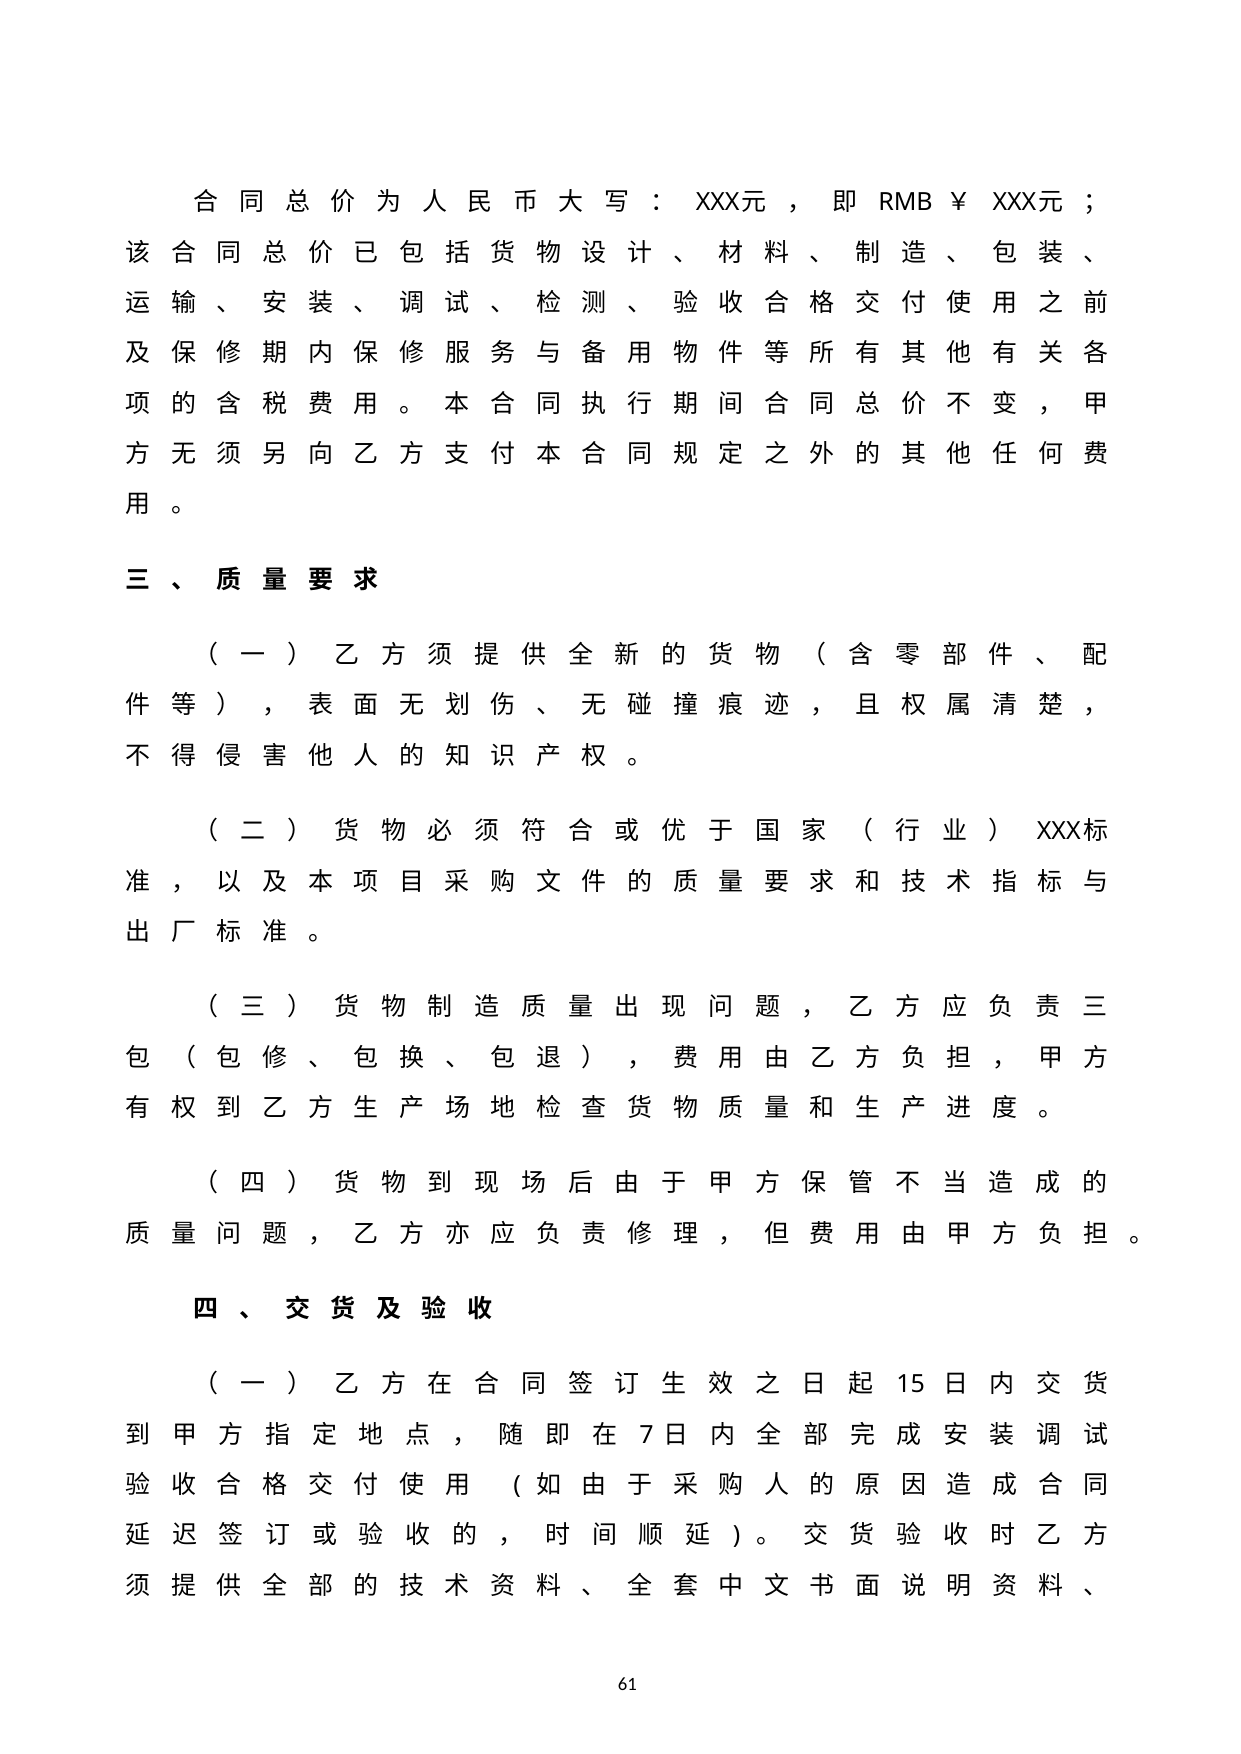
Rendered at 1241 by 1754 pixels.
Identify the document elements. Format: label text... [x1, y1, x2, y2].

text （二）货物必须符合或优于国家（行业）XXX标准，以及本项目采购文件的质量要求和技术指标与出厂标准。 [125, 804, 1129, 954]
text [125, 1357, 1129, 1608]
text 三、质量要求 [125, 552, 1129, 602]
text 四、交货及验收 [125, 1281, 1129, 1332]
text （一）乙方须提供全新的货物（含零部件、配件等），表面无划伤、无碰撞痕迹，且权属清楚，不得侵害他人的知识产权。 [125, 628, 1129, 778]
text 合同总价为人民币大写：XXX元，即RMB￥XXX元；该合同总价已包括货物设计、材料、制造、包装、运输、安装、调试、检测、验收合格交付使用之前及保修期内保修服务与备用物件等所有其他有关各项的含税费用。本合同执行期间合同总价不变，甲方无须另向乙方支付本合同规定之外的其他任何费用。 [125, 175, 1129, 527]
text （三）货物制造质量出现问题，乙方应负责三包（包修、包换、包退），费用由乙方负担，甲方有权到乙方生产场地检查货物质量和生产进度。 [125, 980, 1129, 1131]
text （四）货物到现场后由于甲方保管不当造成的质量问题，乙方亦应负责修理，但费用由甲方负担。 [125, 1156, 1129, 1256]
